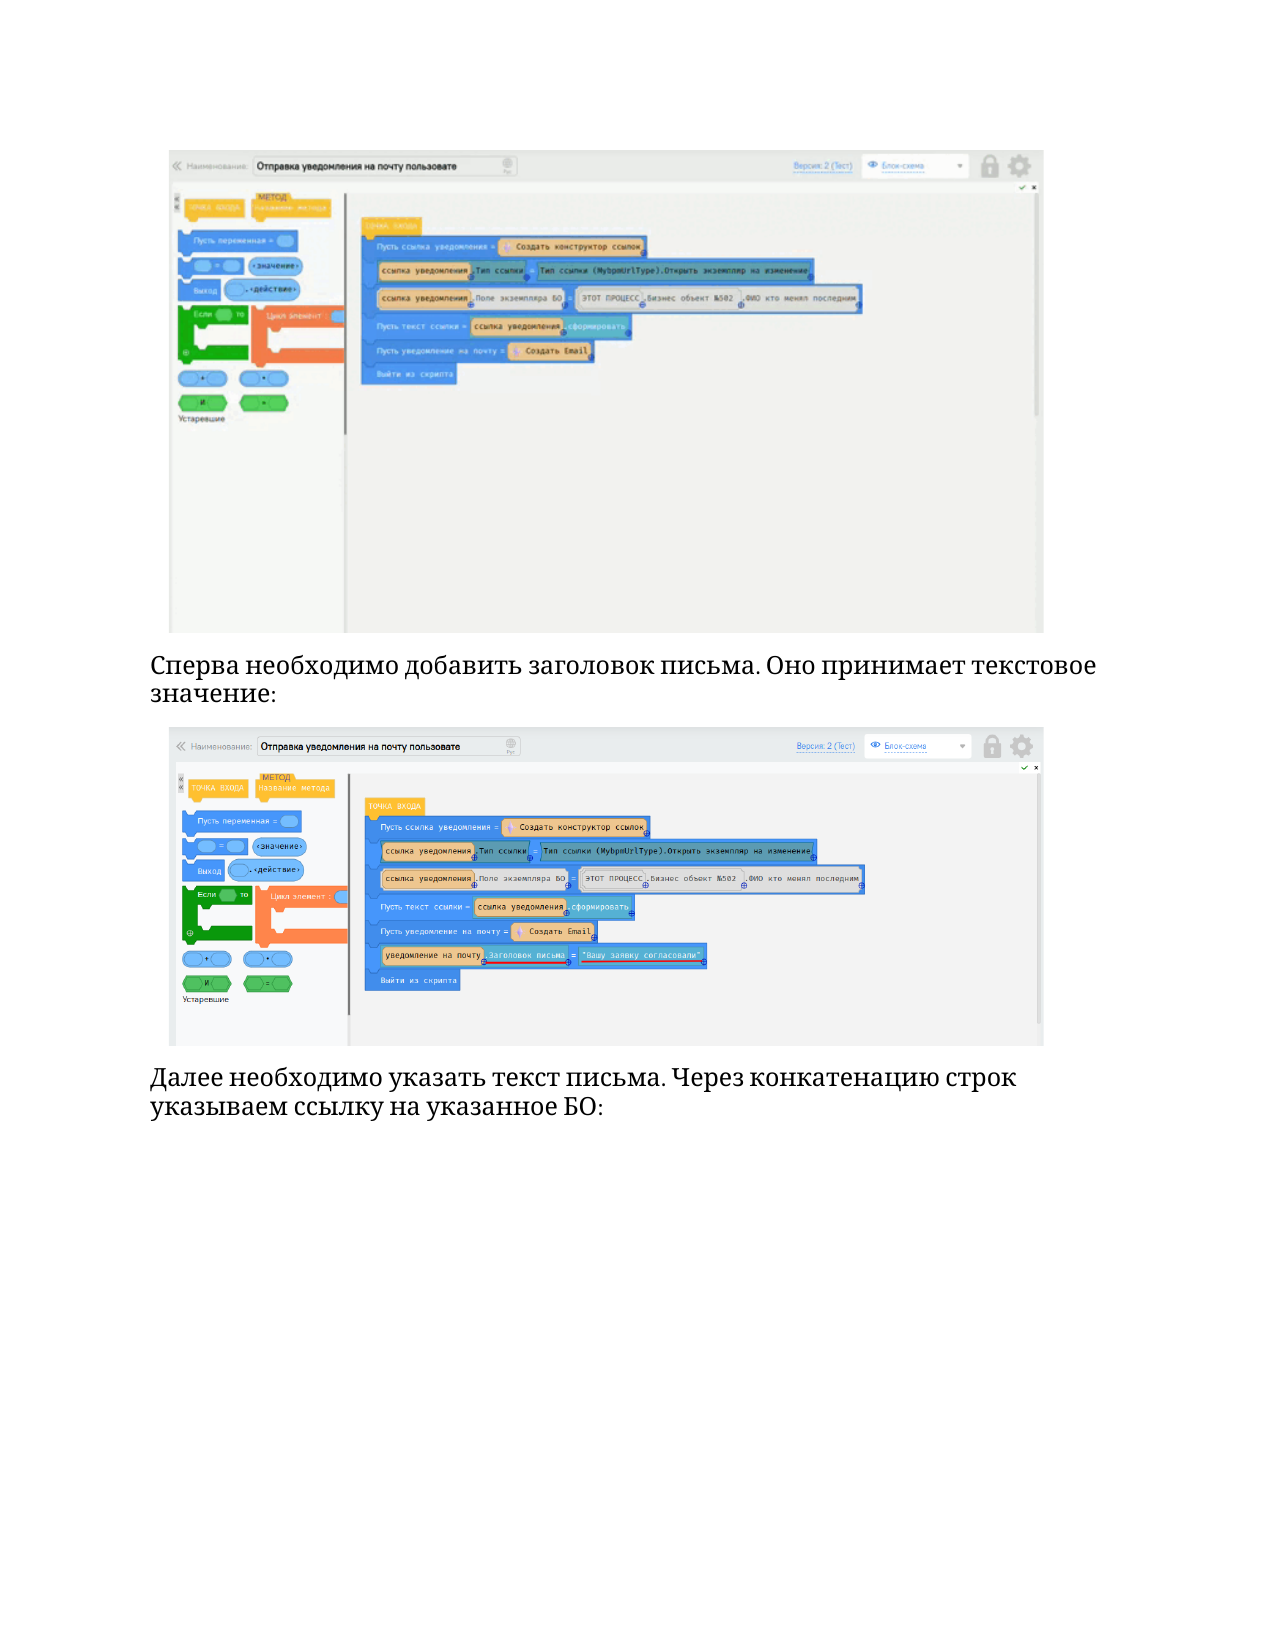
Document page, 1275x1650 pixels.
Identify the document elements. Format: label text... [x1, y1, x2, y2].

text Далее необходимо указать текст письма. Через конкатенацию строк указываем ссылку на указанное БО: [150, 1064, 1125, 1122]
picture [168, 150, 1044, 633]
picture [168, 727, 1044, 1046]
text Сперва необходимо добавить заголовок письма. Оно принимает текстовое значение: [150, 652, 1125, 709]
